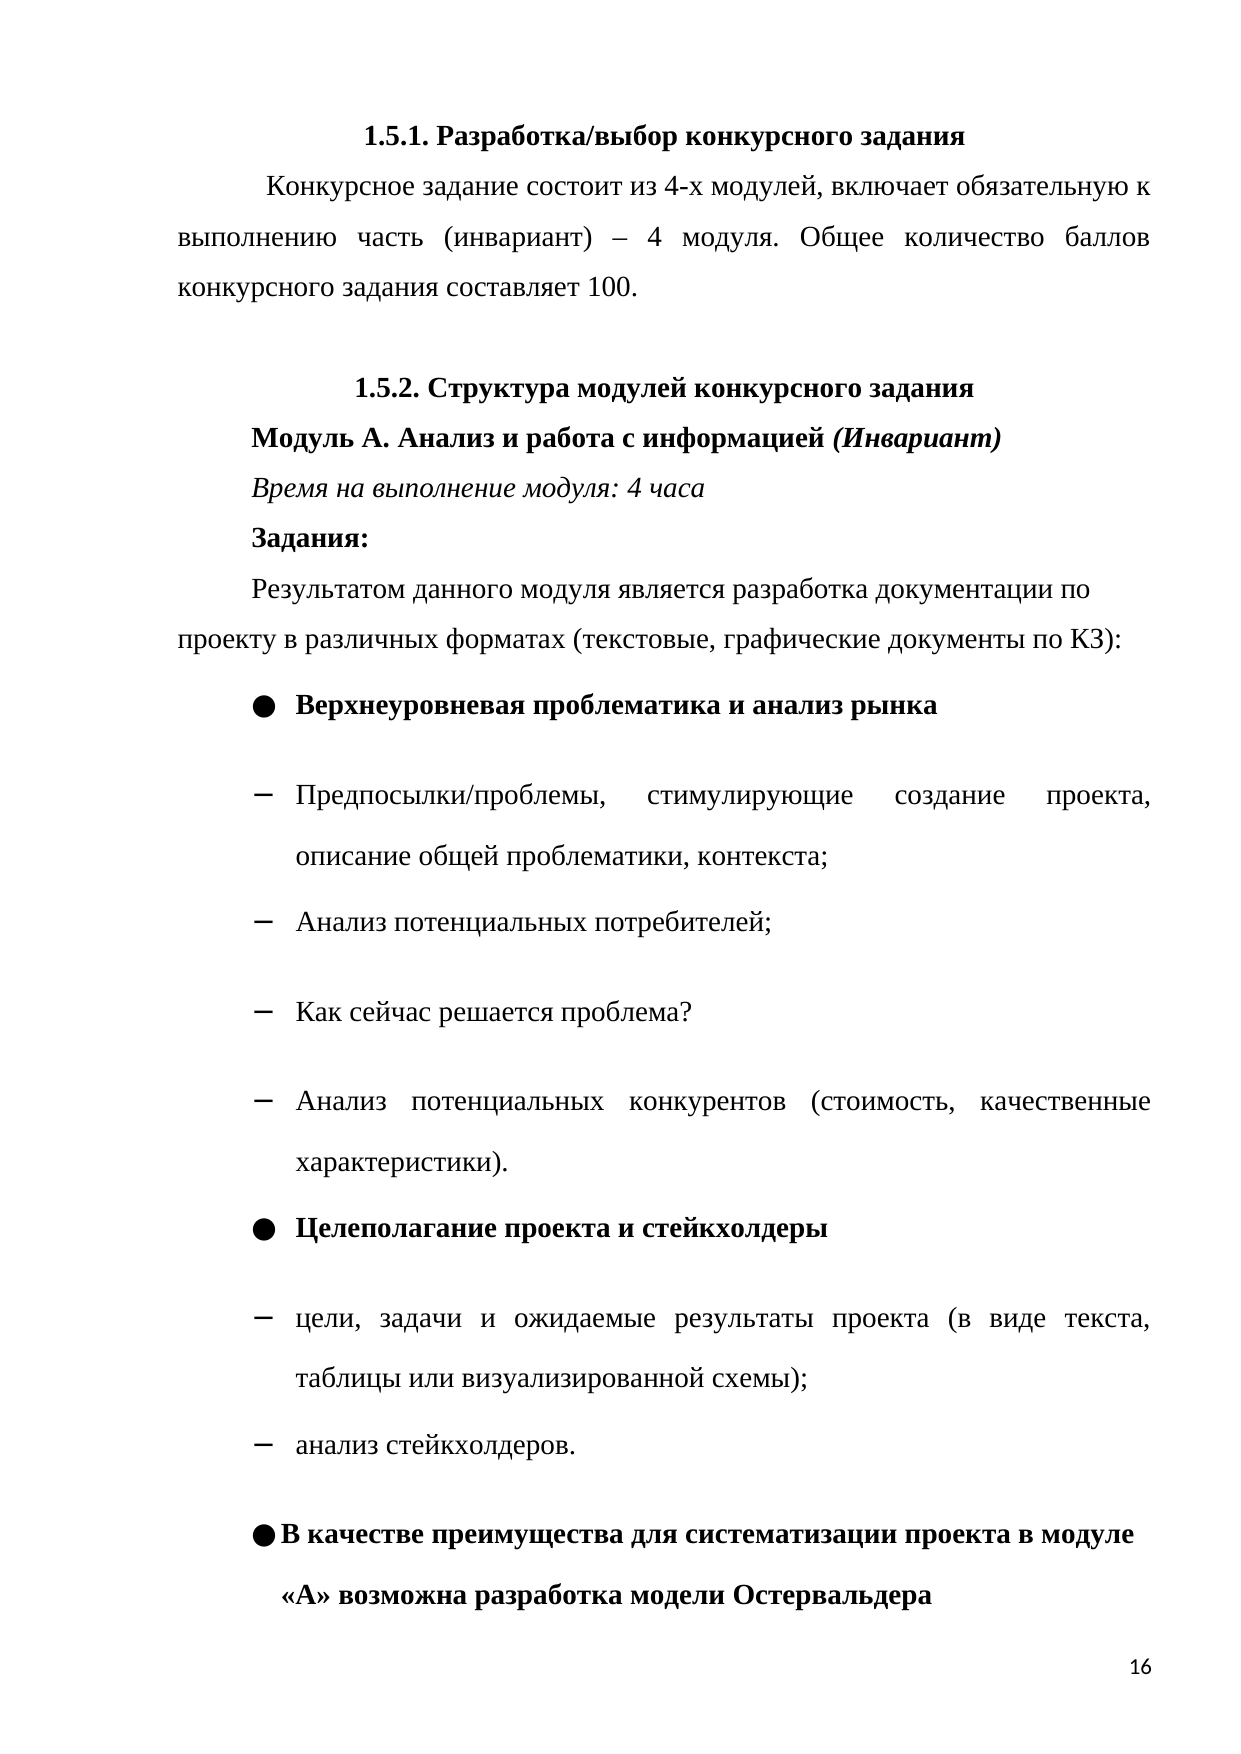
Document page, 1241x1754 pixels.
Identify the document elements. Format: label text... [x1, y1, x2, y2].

text Конкурсное задание состоит из 4-х модулей, включает обязательную к выполнению часть (инвариант) – 4 модуля. Общее количество баллов конкурсного задания составляет 100. [177, 168, 1152, 303]
list В качестве преимущества для систематизации проекта в модуле «А» возможна разработка модели Остервальдера [251, 1501, 1152, 1611]
list анализ стейкхолдеров. [251, 1411, 1152, 1471]
list Анализ потенциальных конкурентов (стоимость, качественные характеристики). [251, 1067, 1152, 1178]
text Модуль А. Анализ и работа с информацией (Инвариант) [177, 420, 1152, 453]
text Время на выполнение модуля: 4 часа [177, 470, 1152, 504]
list Анализ потенциальных потребителей; [251, 888, 1152, 948]
list Предпосылки/проблемы, стимулирующие создание проекта, описание общей проблематики, контекста; [251, 761, 1152, 871]
text 1.5.1. Разработка/выбор конкурсного задания [177, 118, 1152, 152]
list цели, задачи и ожидаемые результаты проекта (в виде текста, таблицы или визуализированной схемы); [251, 1284, 1152, 1394]
text Задания: [177, 521, 1152, 554]
list Целеполагание проекта и стейкхолдеры [177, 1194, 1152, 1254]
list Как сейчас решается проблема? [251, 978, 1152, 1038]
text 1.5.2. Структура модулей конкурсного задания [177, 370, 1152, 403]
list Верхнеуровневая проблематика и анализ рынка [177, 672, 1152, 731]
text Результатом данного модуля является разработка документации по проекту в различных форматах (текстовые, графические документы по КЗ): [177, 571, 1152, 655]
